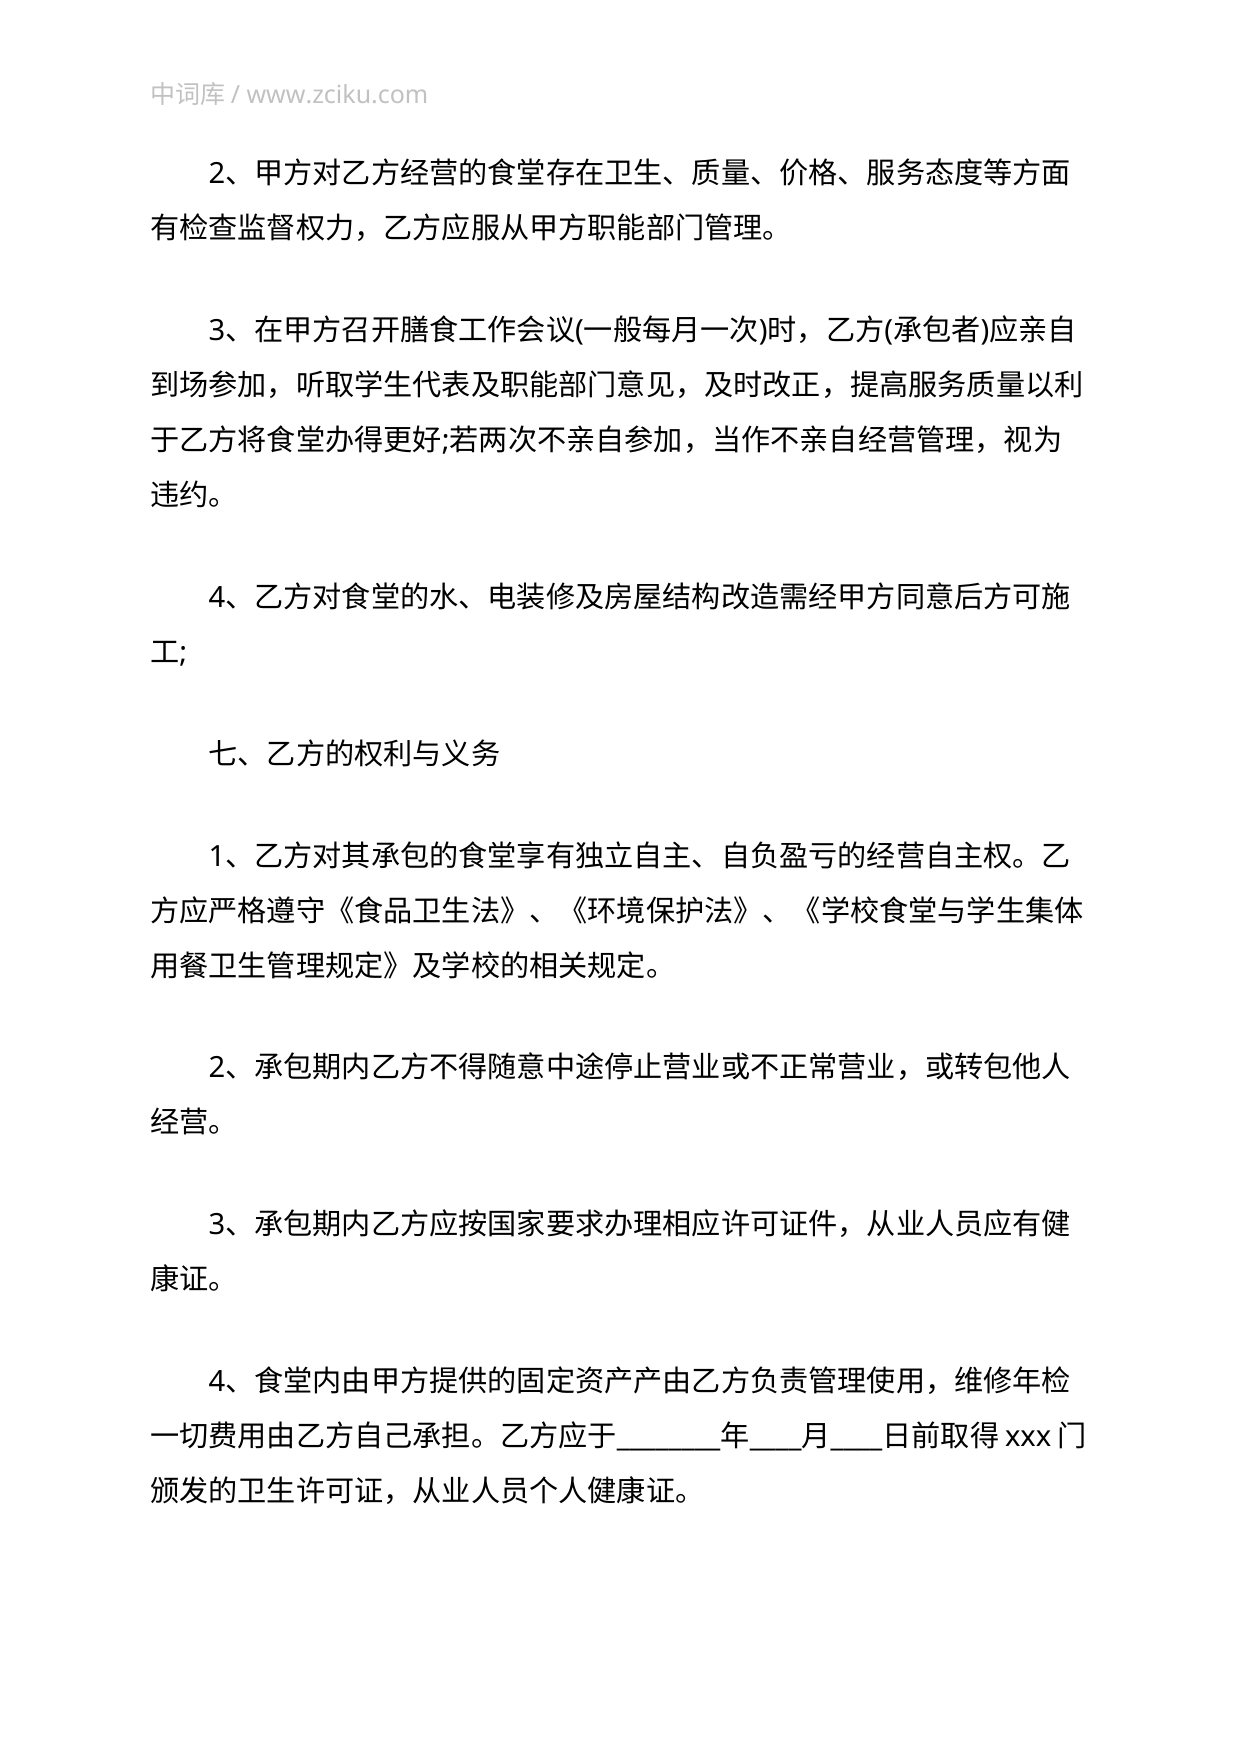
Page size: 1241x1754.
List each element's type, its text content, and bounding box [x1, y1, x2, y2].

text 3、在甲方召开膳食工作会议(一般每月一次)时，乙方(承包者)应亲自到场参加，听取学生代表及职能部门意见，及时改正，提高服务质量以利于乙方将食堂办得更好;若两次不亲自参加，当作不亲自经营管理，视为违约。 [150, 307, 1090, 514]
text 2、甲方对乙方经营的食堂存在卫生、质量、价格、服务态度等方面有检查监督权力，乙方应服从甲方职能部门管理。 [150, 150, 1090, 247]
text 1、乙方对其承包的食堂享有独立自主、自负盈亏的经营自主权。乙方应严格遵守《食品卫生法》、《环境保护法》、《学校食堂与学生集体用餐卫生管理规定》及学校的相关规定。 [150, 832, 1090, 984]
text 4、乙方对食堂的水、电装修及房屋结构改造需经甲方同意后方可施工; [150, 573, 1090, 671]
text 3、承包期内乙方应按国家要求办理相应许可证件，从业人员应有健康证。 [150, 1201, 1090, 1298]
text 七、乙方的权利与义务 [150, 730, 1090, 773]
text 4、食堂内由甲方提供的固定资产产由乙方负责管理使用，维修年检一切费用由乙方自己承担。乙方应于________年____月____日前取得xxx门颁发的卫生许可证，从业人员个人健康证。 [150, 1357, 1090, 1510]
text 2、承包期内乙方不得随意中途停止营业或不正常营业，或转包他人经营。 [150, 1044, 1090, 1141]
